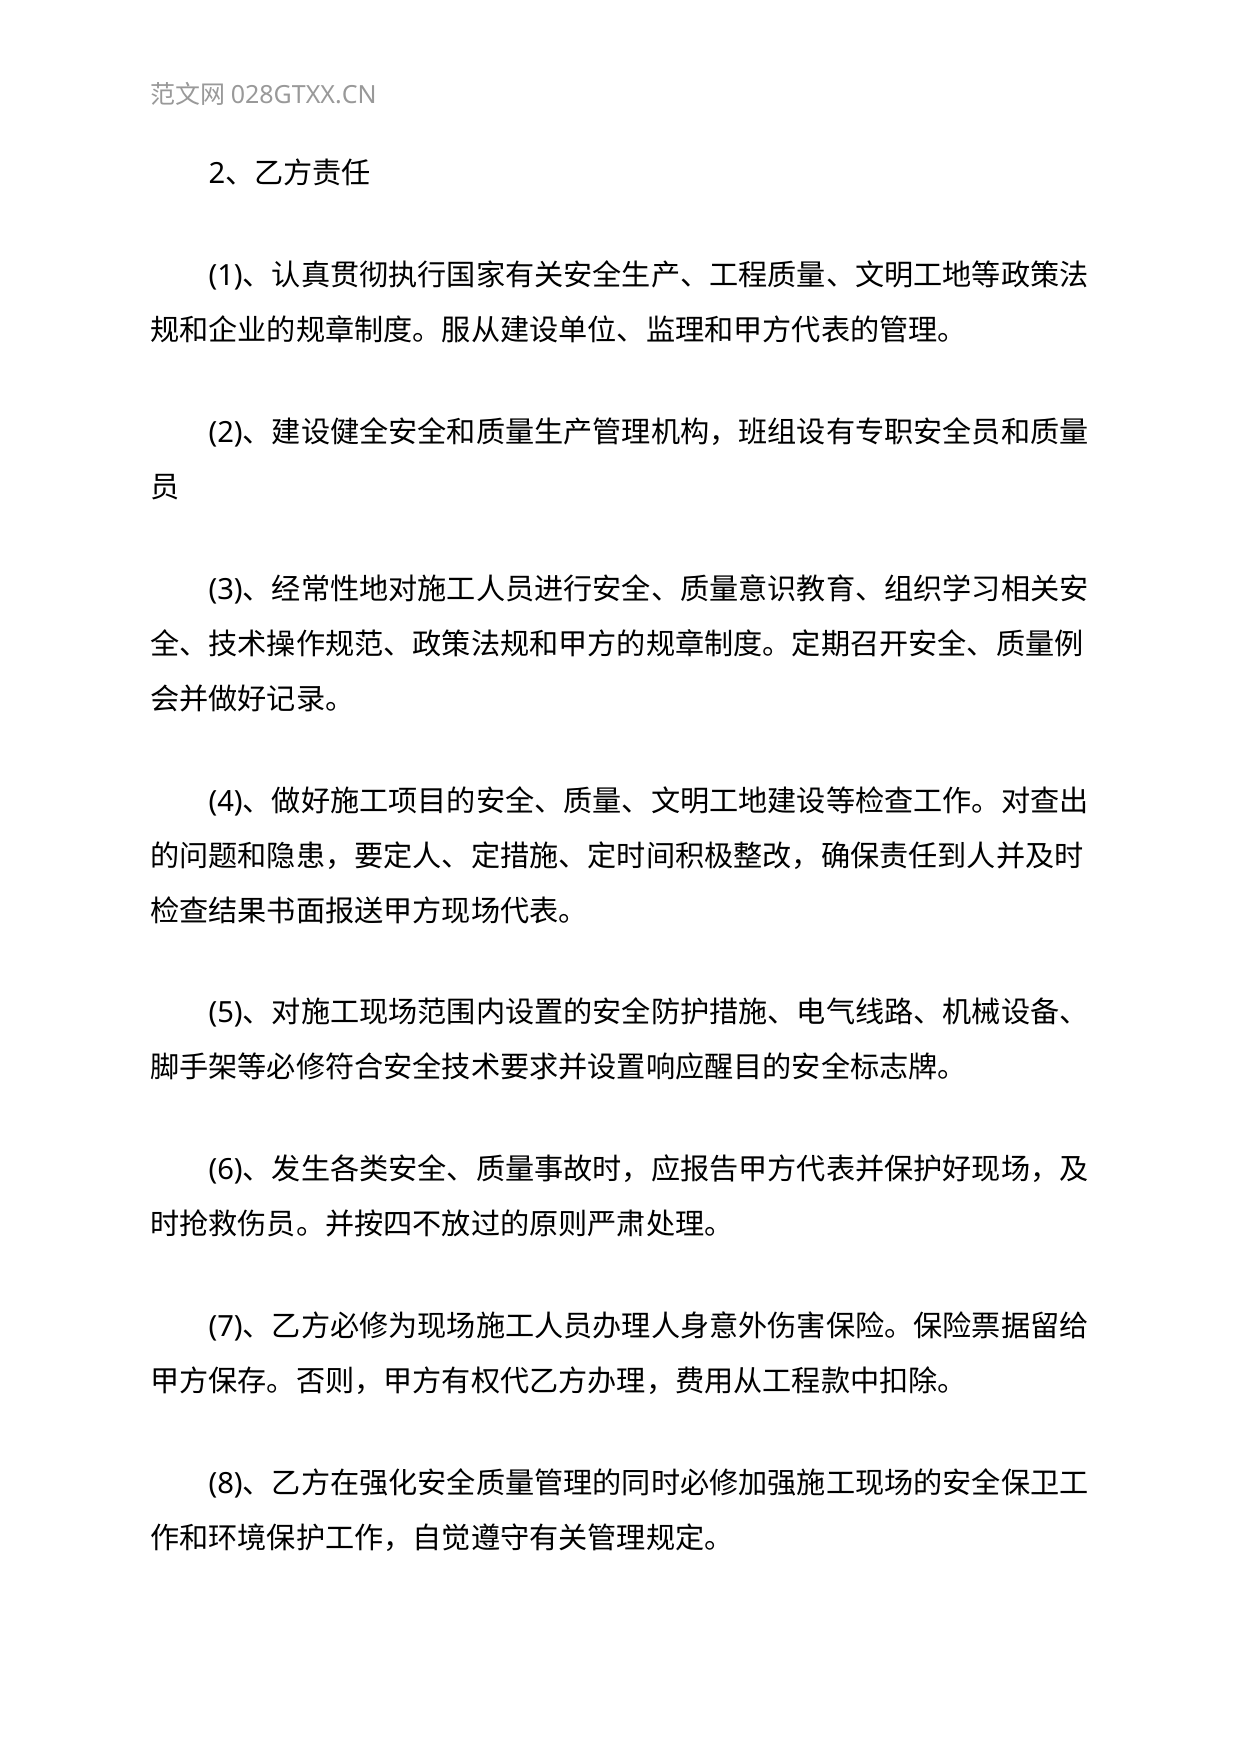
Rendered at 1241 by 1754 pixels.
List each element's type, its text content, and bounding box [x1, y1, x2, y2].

text (5)、对施工现场范围内设置的安全防护措施、电气线路、机械设备、脚手架等必修符合安全技术要求并设置响应醒目的安全标志牌。 [150, 989, 1090, 1086]
text (2)、建设健全安全和质量生产管理机构，班组设有专职安全员和质量员 [150, 409, 1090, 506]
text (8)、乙方在强化安全质量管理的同时必修加强施工现场的安全保卫工作和环境保护工作，自觉遵守有关管理规定。 [150, 1459, 1090, 1556]
text (4)、做好施工项目的安全、质量、文明工地建设等检查工作。对查出的问题和隐患，要定人、定措施、定时间积极整改，确保责任到人并及时检查结果书面报送甲方现场代表。 [150, 777, 1090, 929]
text (1)、认真贯彻执行国家有关安全生产、工程质量、文明工地等政策法规和企业的规章制度。服从建设单位、监理和甲方代表的管理。 [150, 252, 1090, 349]
text (3)、经常性地对施工人员进行安全、质量意识教育、组织学习相关安全、技术操作规范、政策法规和甲方的规章制度。定期召开安全、质量例会并做好记录。 [150, 566, 1090, 718]
text 2、乙方责任 [150, 150, 1090, 192]
text (7)、乙方必修为现场施工人员办理人身意外伤害保险。保险票据留给甲方保存。否则，甲方有权代乙方办理，费用从工程款中扣除。 [150, 1302, 1090, 1400]
text (6)、发生各类安全、质量事故时，应报告甲方代表并保护好现场，及时抢救伤员。并按四不放过的原则严肃处理。 [150, 1146, 1090, 1243]
